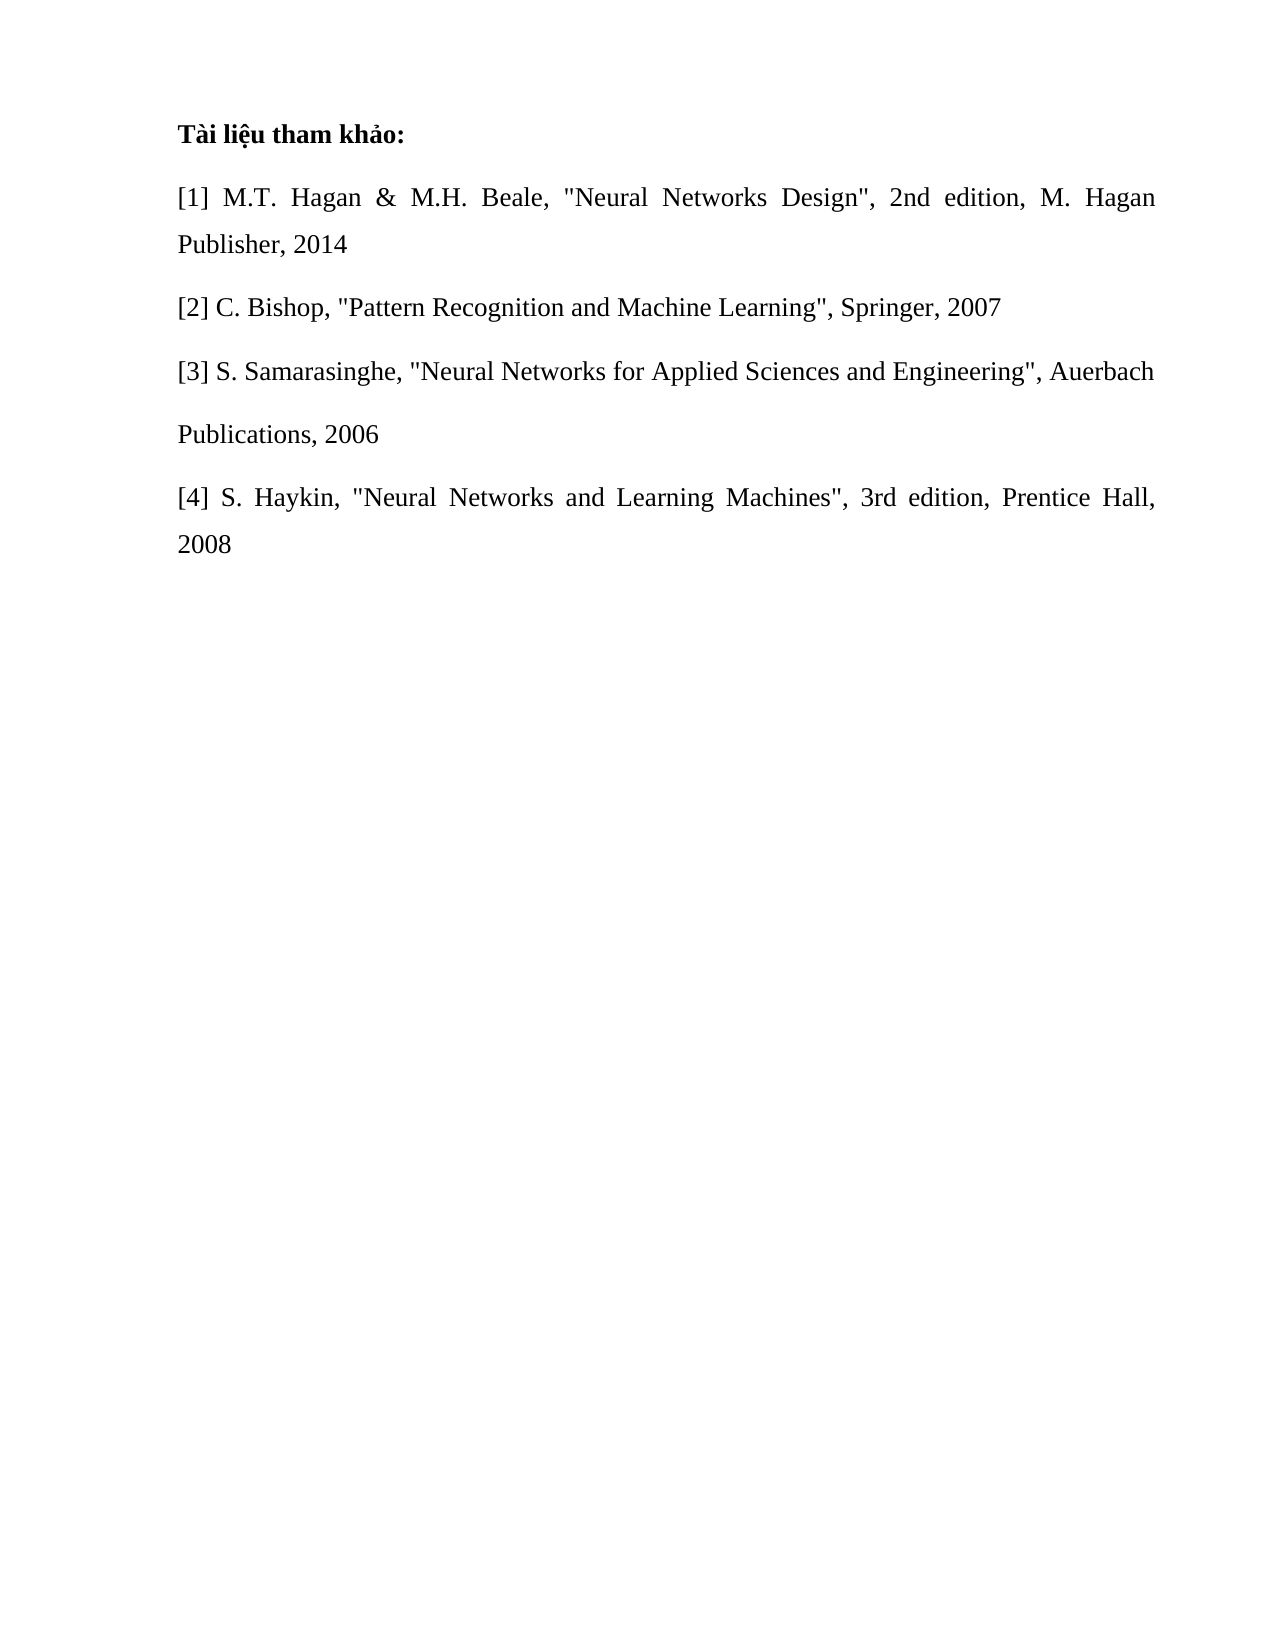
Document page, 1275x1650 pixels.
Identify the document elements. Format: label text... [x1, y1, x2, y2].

text [2] C. Bishop, "Pattern Recognition and Machine Learning", Springer, 2007 [177, 291, 1157, 323]
text Publications, 2006 [177, 418, 1157, 449]
text [3] S. Samarasinghe, "Neural Networks for Applied Sciences and Engineering", Auerbach [177, 355, 1157, 386]
text [4] S. Haykin, "Neural Networks and Learning Machines", 3rd edition, Prentice Hall, 2008 [177, 481, 1157, 559]
text Tài liệu tham khảo: [177, 118, 1157, 149]
text [1] M.T. Hagan & M.H. Beale, "Neural Networks Design", 2nd edition, M. Hagan Publisher, 2014 [177, 181, 1157, 259]
